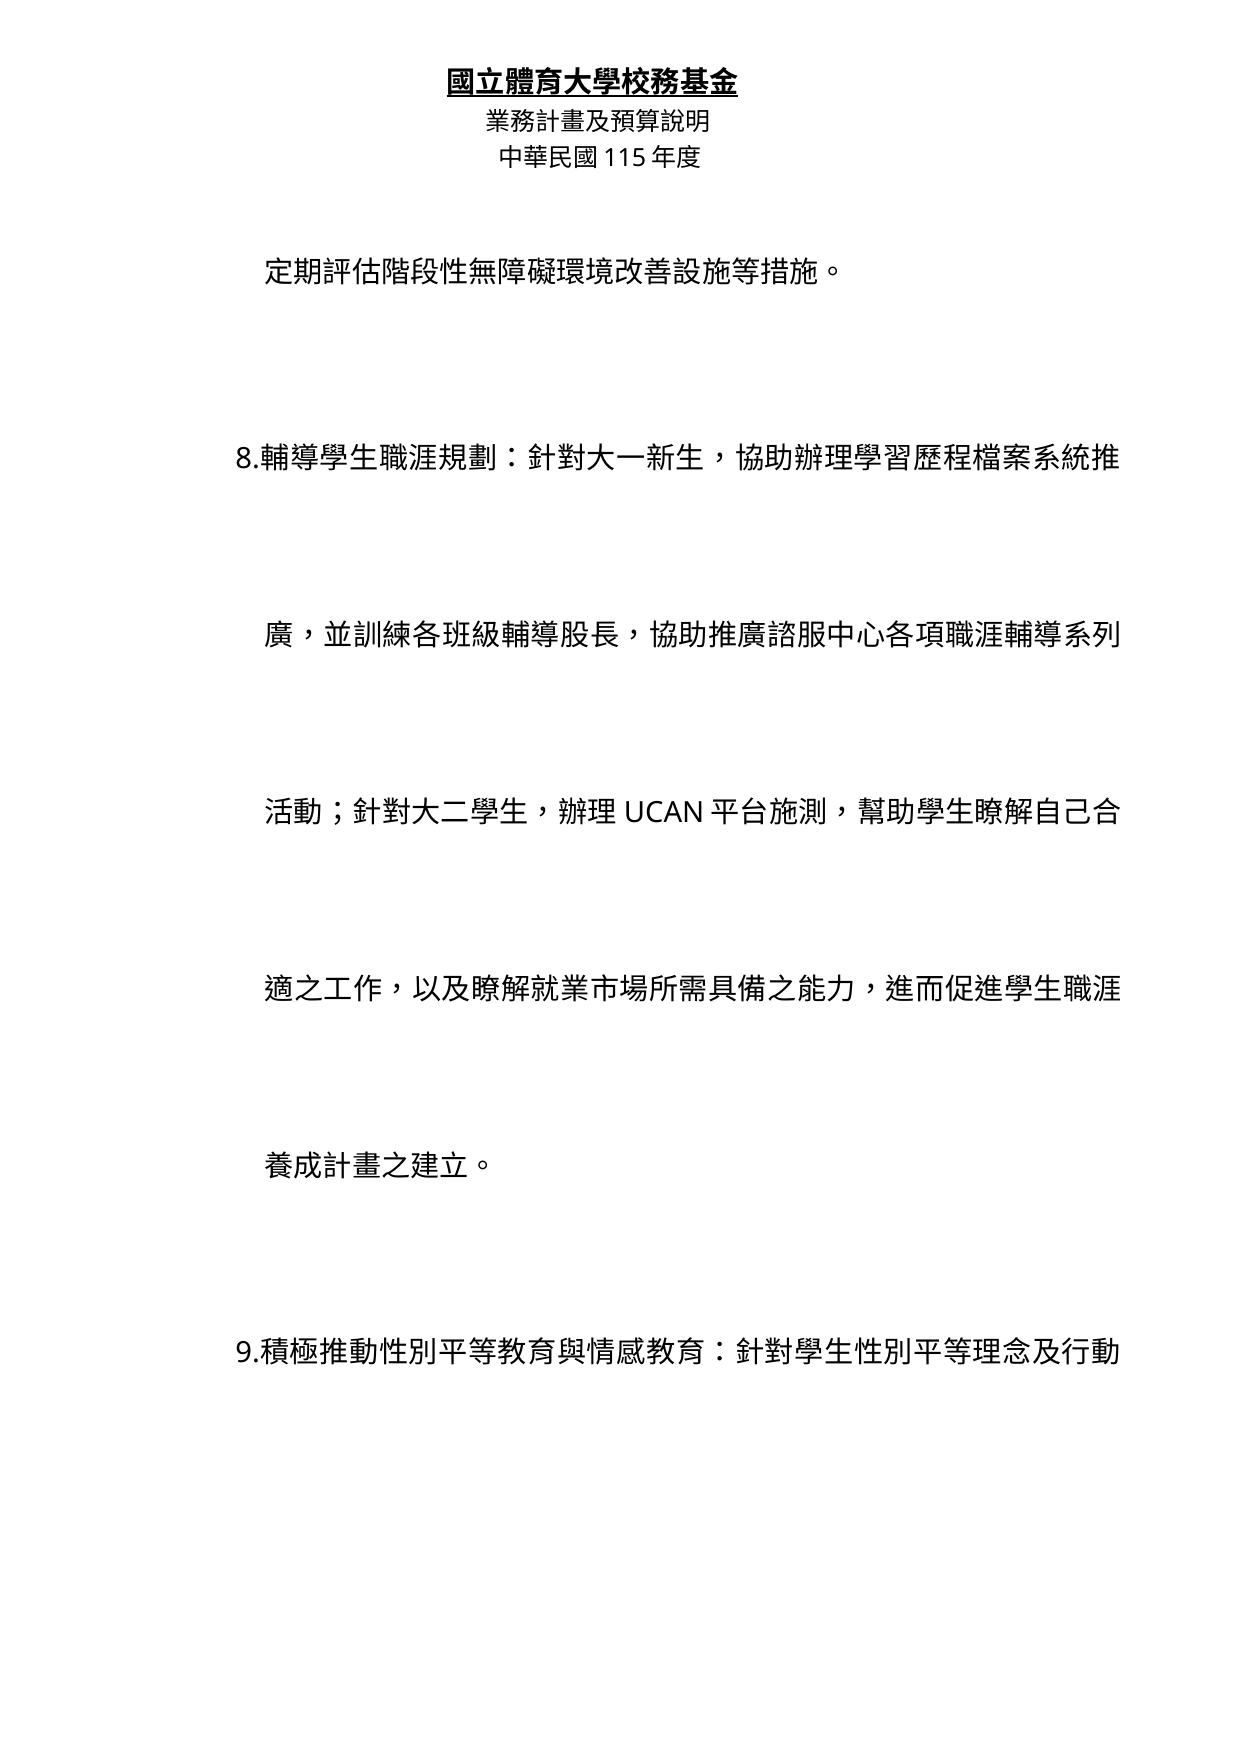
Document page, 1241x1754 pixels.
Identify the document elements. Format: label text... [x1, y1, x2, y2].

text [235, 1261, 1122, 1438]
text 8.輔導學生職涯規劃：針對大一新生，協助辦理學習歷程檔案系統推廣，並訓練各班級輔導股長，協助推廣諮服中心各項職涯輔導系列活動；針對大二學生，辦理UCAN平台施測，幫助學生瞭解自己合適之工作，以及瞭解就業市場所需具備之能力，進而促進學生職涯養成計畫之建立。 [235, 368, 1122, 1252]
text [235, 182, 1122, 358]
